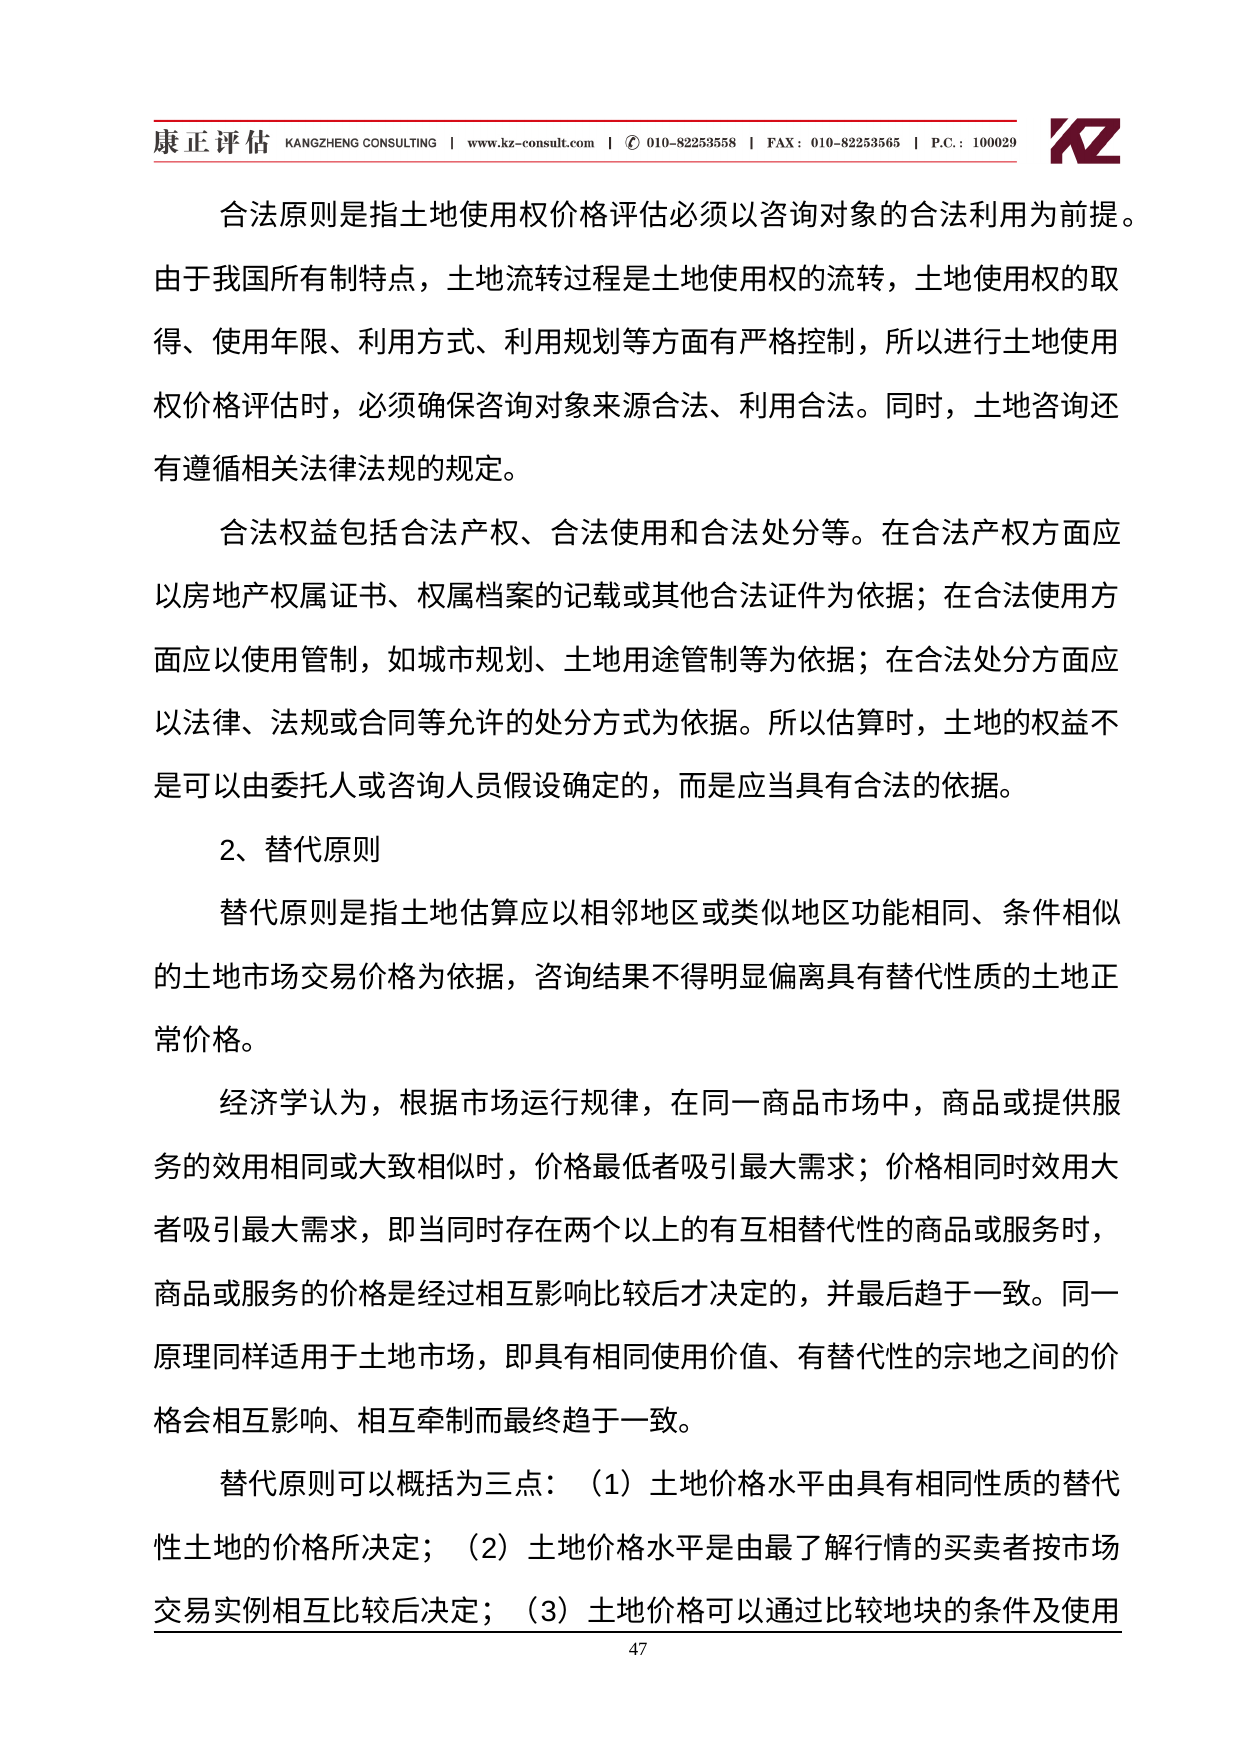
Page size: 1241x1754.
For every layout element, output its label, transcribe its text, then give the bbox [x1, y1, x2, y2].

text 替代原则是指土地估算应以相邻地区或类似地区功能相同、条件相似的土地市场交易价格为依据，咨询结果不得明显偏离具有替代性质的土地正常价格。 [153, 890, 1122, 1059]
text 合法权益包括合法产权、合法使用和合法处分等。在合法产权方面应以房地产权属证书、权属档案的记载或其他合法证件为依据；在合法使用方面应以使用管制，如城市规划、土地用途管制等为依据；在合法处分方面应以法律、法规或合同等允许的处分方式为依据。所以估算时，土地的权益不是可以由委托人或咨询人员假设确定的，而是应当具有合法的依据。 [153, 509, 1122, 805]
text 经济学认为，根据市场运行规律，在同一商品市场中，商品或提供服务的效用相同或大致相似时，价格最低者吸引最大需求；价格相同时效用大者吸引最大需求，即当同时存在两个以上的有互相替代性的商品或服务时，商品或服务的价格是经过相互影响比较后才决定的，并最后趋于一致。同一原理同样适用于土地市场，即具有相同使用价值、有替代性的宗地之间的价格会相互影响、相互牵制而最终趋于一致。 [153, 1080, 1122, 1439]
picture [153, 118, 1121, 164]
text 合法原则是指土地使用权价格评估必须以咨询对象的合法利用为前提。由于我国所有制特点，土地流转过程是土地使用权的流转，土地使用权的取得、使用年限、利用方式、利用规划等方面有严格控制，所以进行土地使用权价格评估时，必须确保咨询对象来源合法、利用合法。同时，土地咨询还有遵循相关法律法规的规定。 [153, 192, 1122, 488]
text 2、替代原则 [153, 826, 1122, 869]
